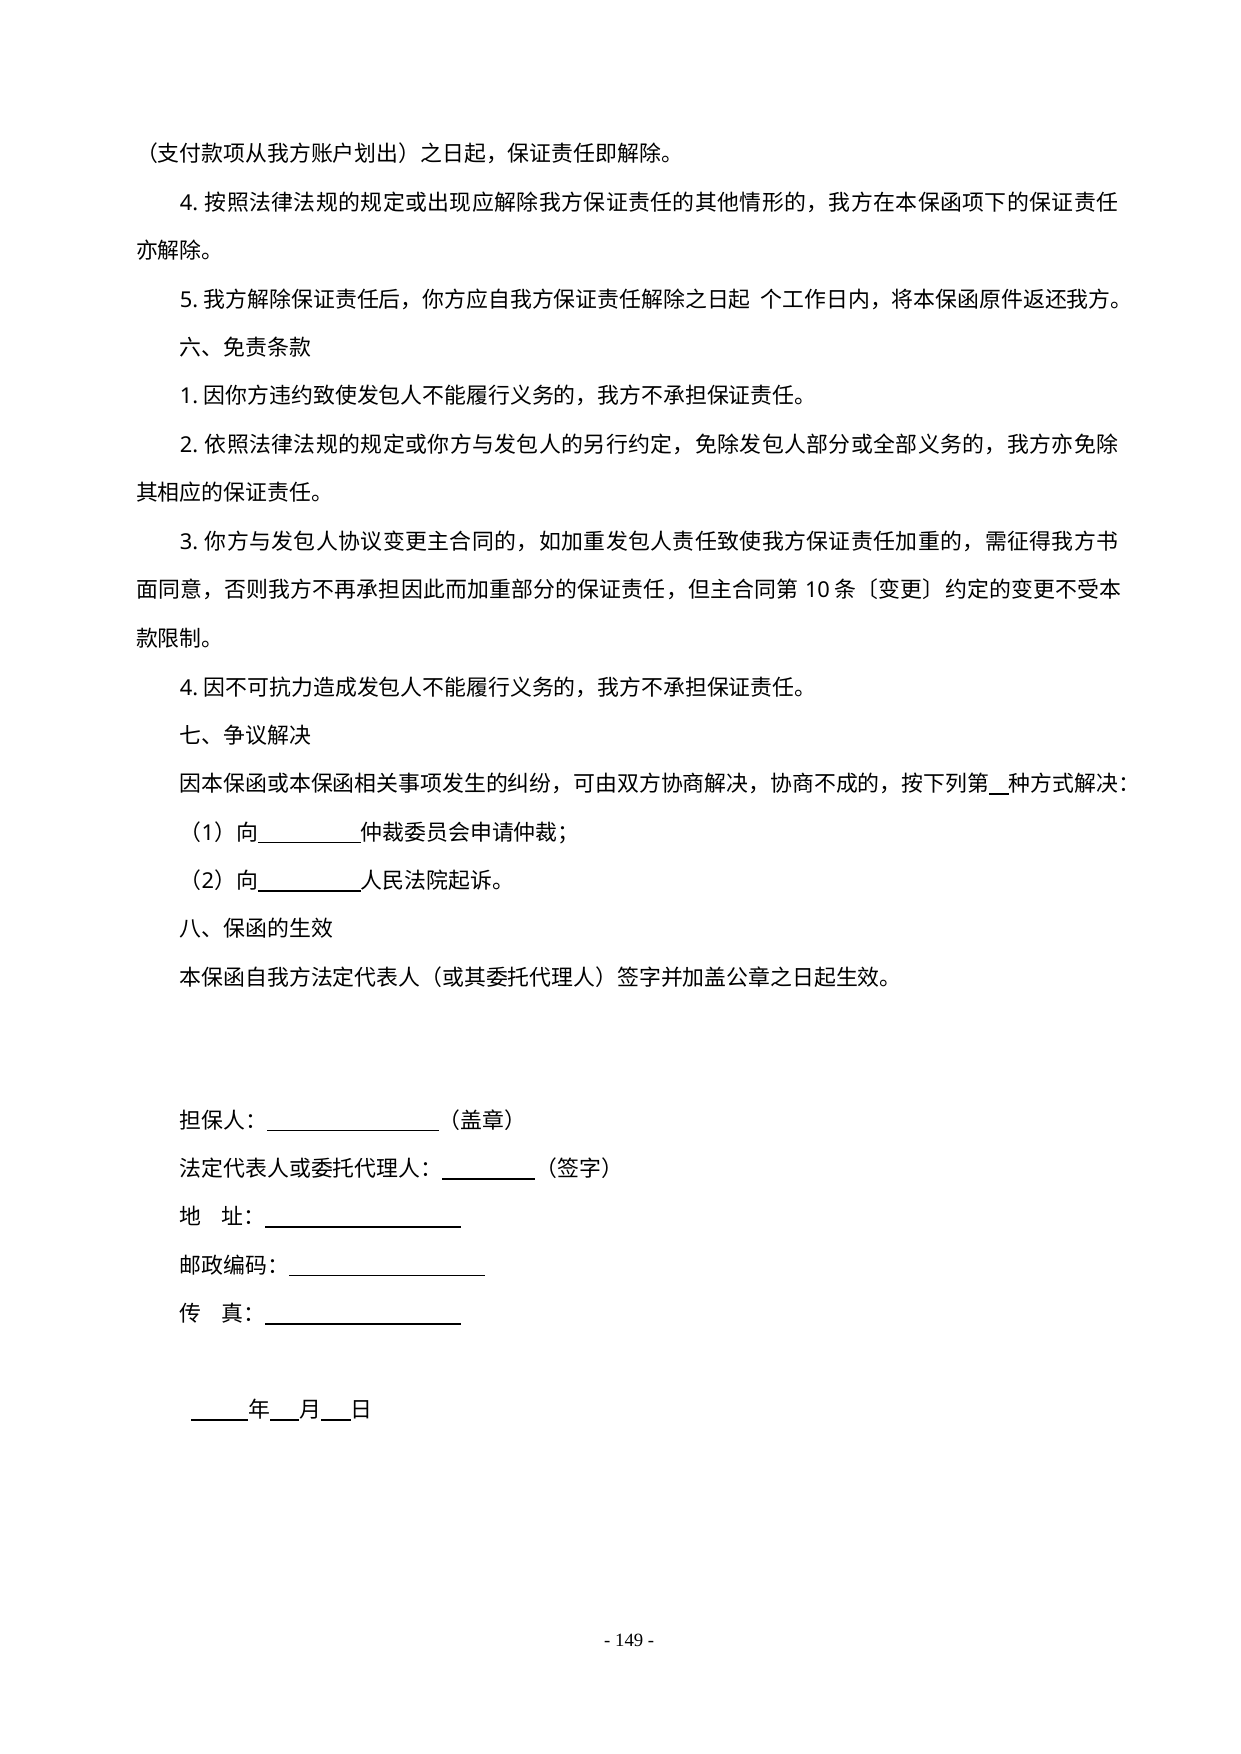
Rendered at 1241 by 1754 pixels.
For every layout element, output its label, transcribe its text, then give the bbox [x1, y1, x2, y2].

text 3. 我方按照本保函向你方履行保证责任所支付金额达到本保函保证金额时，自我方向你方支付（支付款项从我方账户划出）之日起，保证责任即解除。 [136, 136, 1122, 168]
text 邮政编码： [136, 1247, 1122, 1280]
text 传 真： [136, 1296, 1122, 1328]
text 法定代表人或委托代理人： （签字） [136, 1151, 1122, 1183]
text 七、争议解决 [136, 717, 1122, 750]
text 2. 依照法律法规的规定或你方与发包人的另行约定，免除发包人部分或全部义务的，我方亦免除其相应的保证责任。 [136, 426, 1122, 507]
text 5. 我方解除保证责任后，你方应自我方保证责任解除之日起 个工作日内，将本保函原件返还我方。 [136, 281, 1122, 314]
text （1）向 仲裁委员会申请仲裁； [136, 814, 1122, 847]
text 本保函自我方法定代表人（或其委托代理人）签字并加盖公章之日起生效。 [136, 959, 1122, 992]
text 4. 因不可抗力造成发包人不能履行义务的，我方不承担保证责任。 [136, 669, 1122, 702]
text 3. 你方与发包人协议变更主合同的，如加重发包人责任致使我方保证责任加重的，需征得我方书面同意，否则我方不再承担因此而加重部分的保证责任，但主合同第10条〔变更〕约定的变更不受本款限制。 [136, 523, 1122, 653]
text 年 月 日 [136, 1391, 1122, 1424]
text 六、免责条款 [136, 329, 1122, 362]
text 八、保函的生效 [136, 911, 1122, 943]
text 因本保函或本保函相关事项发生的纠纷，可由双方协商解决，协商不成的，按下列第 种方式解决： [136, 766, 1122, 798]
text 4. 按照法律法规的规定或出现应解除我方保证责任的其他情形的，我方在本保函项下的保证责任亦解除。 [136, 184, 1122, 265]
text （2）向 人民法院起诉。 [136, 862, 1122, 895]
text 担保人： （盖章） [136, 1102, 1122, 1135]
text 地 址： [136, 1199, 1122, 1231]
text 1. 因你方违约致使发包人不能履行义务的，我方不承担保证责任。 [136, 378, 1122, 410]
